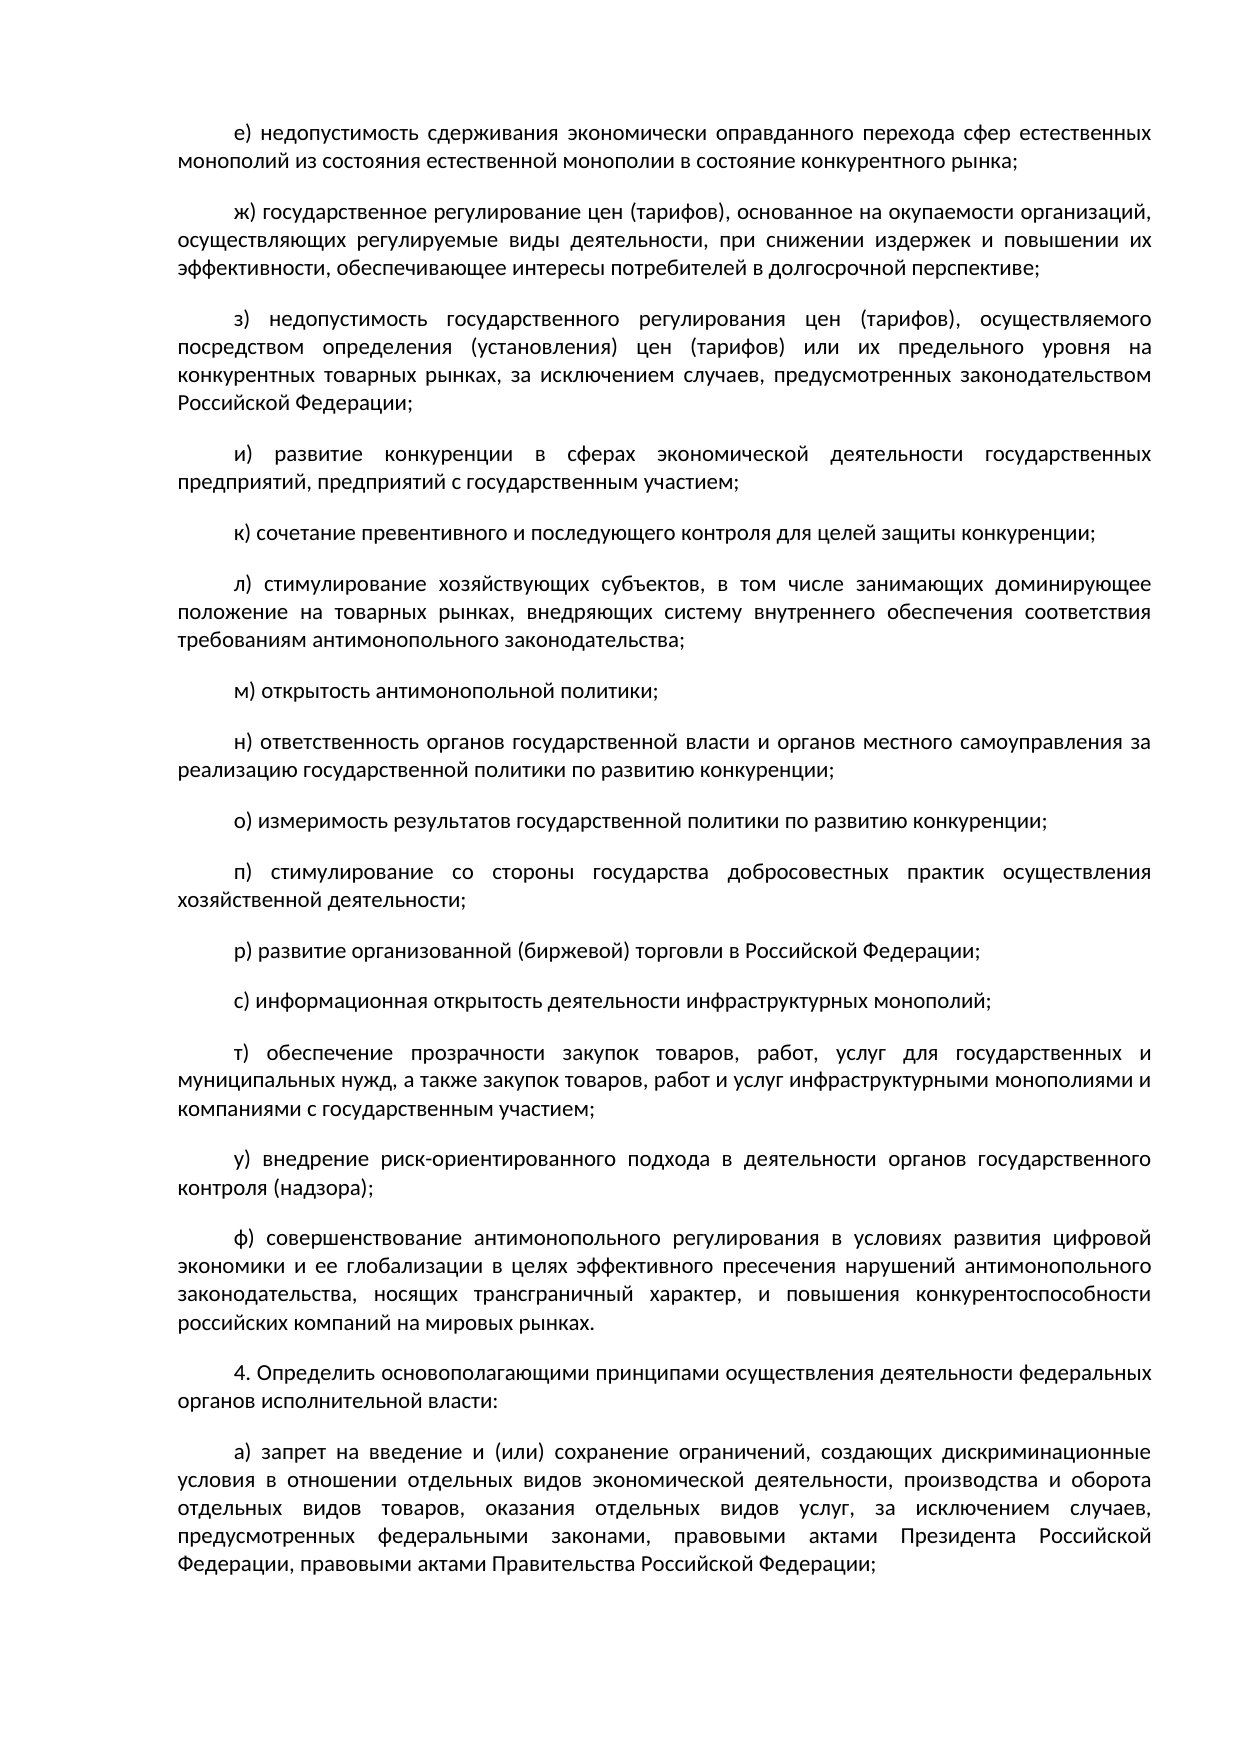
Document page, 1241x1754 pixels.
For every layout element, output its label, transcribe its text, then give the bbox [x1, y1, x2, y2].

text ф) совершенствование антимонопольного регулирования в условиях развития цифровой экономики и ее глобализации в целях эффективного пресечения нарушений антимонопольного законодательства, носящих трансграничный характер, и повышения конкурентоспособности российских компаний на мировых рынках. [177, 1223, 1152, 1336]
text т) обеспечение прозрачности закупок товаров, работ, услуг для государственных и муниципальных нужд, а также закупок товаров, работ и услуг инфраструктурными монополиями и компаниями с государственным участием; [177, 1038, 1152, 1122]
text е) недопустимость сдерживания экономически оправданного перехода сфер естественных монополий из состояния естественной монополии в состояние конкурентного рынка; [177, 118, 1152, 174]
text о) измеримость результатов государственной политики по развитию конкуренции; [177, 806, 1152, 834]
text н) ответственность органов государственной власти и органов местного самоуправления за реализацию государственной политики по развитию конкуренции; [177, 727, 1152, 783]
text с) информационная открытость деятельности инфраструктурных монополий; [177, 987, 1152, 1015]
text а) запрет на введение и (или) сохранение ограничений, создающих дискриминационные условия в отношении отдельных видов экономической деятельности, производства и оборота отдельных видов товаров, оказания отдельных видов услуг, за исключением случаев, предусмотренных федеральными законами, правовыми актами Президента Российской Федерации, правовыми актами Правительства Российской Федерации; [177, 1437, 1152, 1578]
text 4. Определить основополагающими принципами осуществления деятельности федеральных органов исполнительной власти: [177, 1358, 1152, 1414]
text л) стимулирование хозяйствующих субъектов, в том числе занимающих доминирующее положение на товарных рынках, внедряющих систему внутреннего обеспечения соответствия требованиям антимонопольного законодательства; [177, 569, 1152, 653]
text у) внедрение риск-ориентированного подхода в деятельности органов государственного контроля (надзора); [177, 1144, 1152, 1201]
text к) сочетание превентивного и последующего контроля для целей защиты конкуренции; [177, 518, 1152, 546]
text и) развитие конкуренции в сферах экономической деятельности государственных предприятий, предприятий с государственным участием; [177, 439, 1152, 495]
text з) недопустимость государственного регулирования цен (тарифов), осуществляемого посредством определения (установления) цен (тарифов) или их предельного уровня на конкурентных товарных рынках, за исключением случаев, предусмотренных законодательством Российской Федерации; [177, 304, 1152, 416]
text р) развитие организованной (биржевой) торговли в Российской Федерации; [177, 936, 1152, 964]
text ж) государственное регулирование цен (тарифов), основанное на окупаемости организаций, осуществляющих регулируемые виды деятельности, при снижении издержек и повышении их эффективности, обеспечивающее интересы потребителей в долгосрочной перспективе; [177, 197, 1152, 281]
text п) стимулирование со стороны государства добросовестных практик осуществления хозяйственной деятельности; [177, 857, 1152, 913]
text м) открытость антимонопольной политики; [177, 676, 1152, 704]
